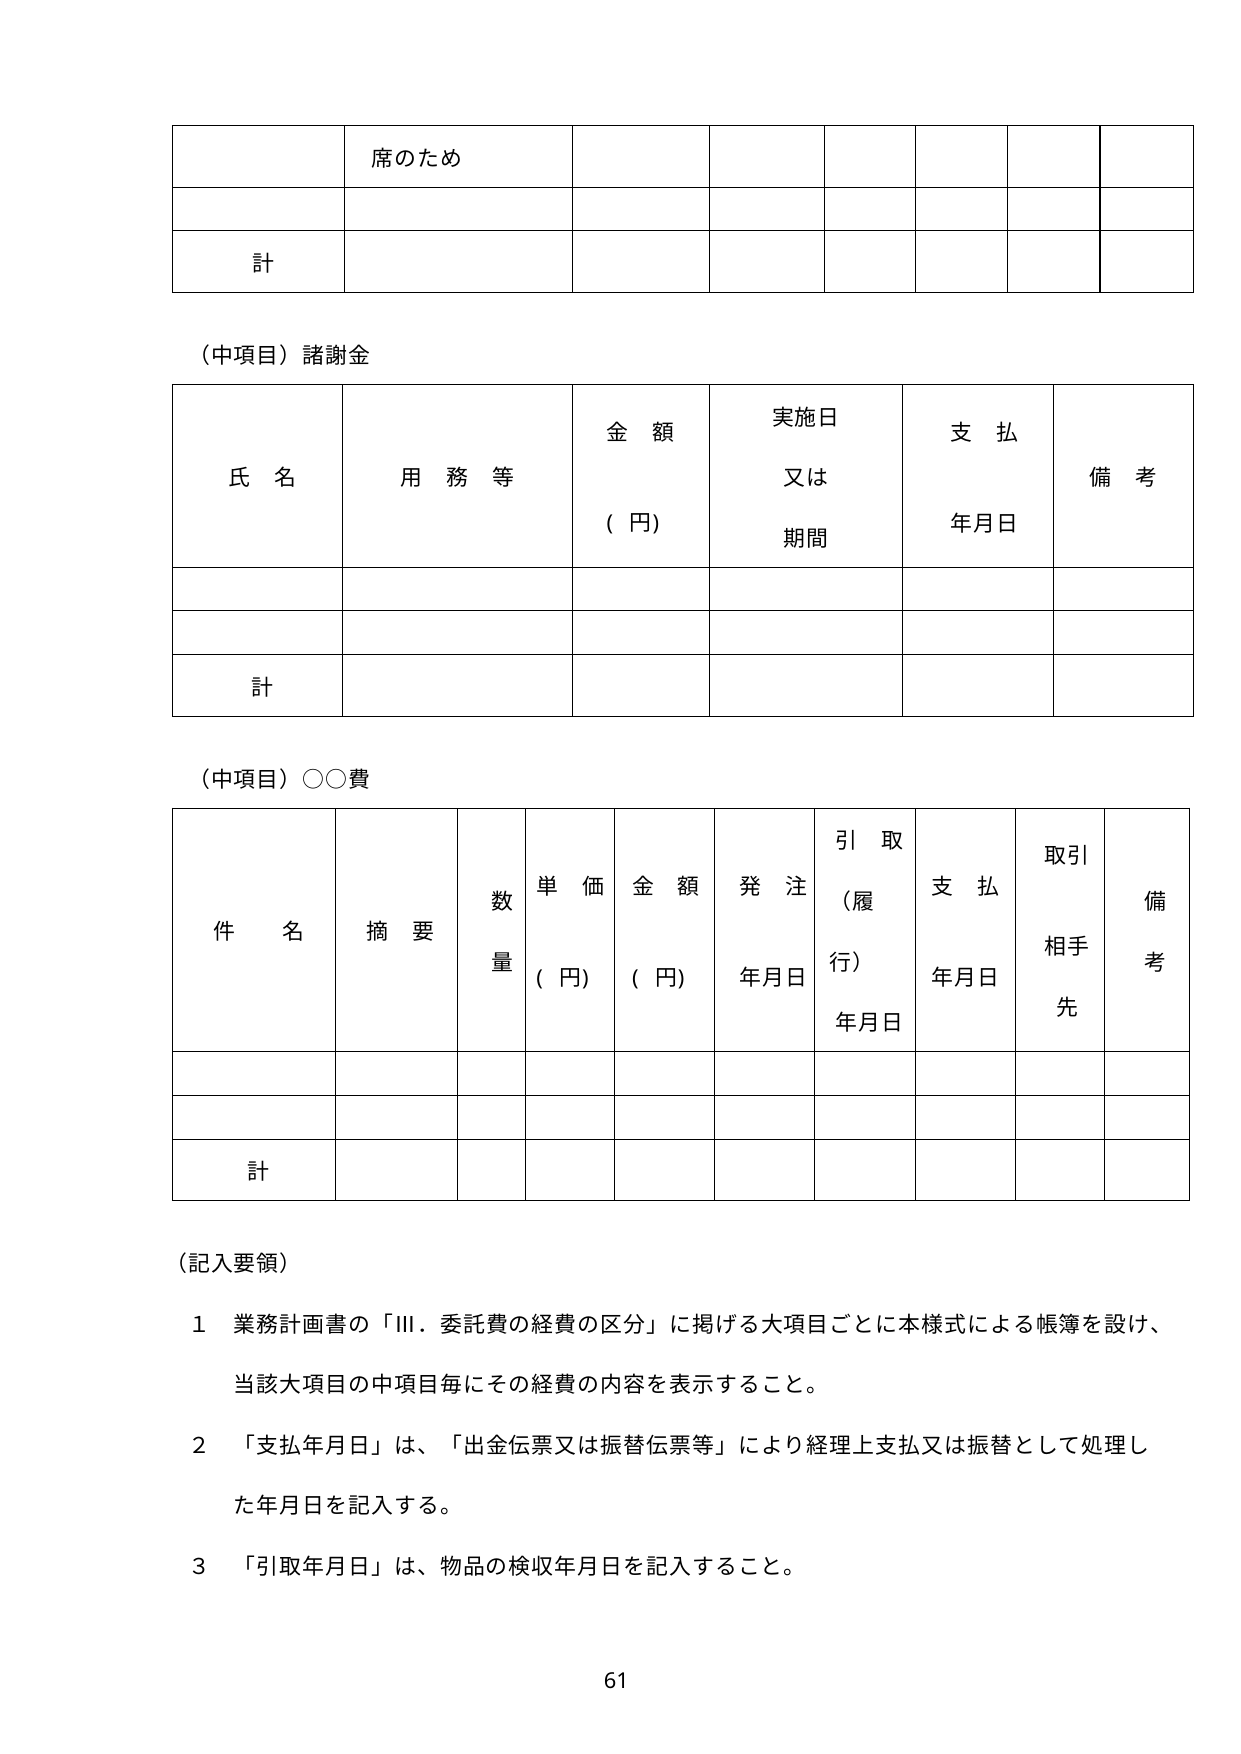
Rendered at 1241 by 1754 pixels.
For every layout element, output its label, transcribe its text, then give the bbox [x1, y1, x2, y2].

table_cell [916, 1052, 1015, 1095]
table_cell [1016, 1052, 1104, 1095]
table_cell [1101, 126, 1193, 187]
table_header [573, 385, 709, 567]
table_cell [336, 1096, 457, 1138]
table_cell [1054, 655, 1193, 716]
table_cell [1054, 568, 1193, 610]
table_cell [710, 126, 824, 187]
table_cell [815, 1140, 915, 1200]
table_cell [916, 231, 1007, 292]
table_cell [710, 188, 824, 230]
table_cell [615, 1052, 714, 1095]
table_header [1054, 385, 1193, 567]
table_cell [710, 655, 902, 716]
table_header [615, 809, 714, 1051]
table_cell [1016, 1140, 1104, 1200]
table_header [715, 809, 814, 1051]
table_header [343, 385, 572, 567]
text ２ 「支払年月日」は、「出金伝票又は振替伝票等」により経理上支払又は振替として処理した年月日を記入する。 [119, 1413, 1150, 1534]
text １ 業務計画書の「Ⅲ．委託費の経費の区分」に掲げる大項目ごとに本様式による帳簿を設け、当該大項目の中項目毎にその経費の内容を表示すること。 [119, 1292, 1150, 1413]
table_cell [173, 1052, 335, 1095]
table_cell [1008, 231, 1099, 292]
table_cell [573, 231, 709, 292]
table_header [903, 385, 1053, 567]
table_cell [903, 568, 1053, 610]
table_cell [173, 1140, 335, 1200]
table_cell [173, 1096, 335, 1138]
text （中項目）○○費 [119, 747, 1150, 808]
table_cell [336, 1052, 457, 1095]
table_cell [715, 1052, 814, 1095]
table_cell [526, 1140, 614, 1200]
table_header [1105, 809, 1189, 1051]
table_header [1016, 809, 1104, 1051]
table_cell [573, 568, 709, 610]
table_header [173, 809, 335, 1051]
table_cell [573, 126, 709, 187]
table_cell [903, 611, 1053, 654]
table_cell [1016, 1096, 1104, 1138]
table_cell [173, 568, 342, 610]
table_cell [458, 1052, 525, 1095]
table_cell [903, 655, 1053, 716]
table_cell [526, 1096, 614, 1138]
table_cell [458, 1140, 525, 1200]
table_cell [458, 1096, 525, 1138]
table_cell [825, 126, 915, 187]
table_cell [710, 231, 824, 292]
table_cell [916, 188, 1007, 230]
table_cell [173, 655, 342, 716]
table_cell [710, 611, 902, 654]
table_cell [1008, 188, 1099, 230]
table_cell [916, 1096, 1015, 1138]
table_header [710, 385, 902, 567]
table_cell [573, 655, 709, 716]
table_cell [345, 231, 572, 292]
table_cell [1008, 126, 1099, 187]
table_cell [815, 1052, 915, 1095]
text ３ 「引取年月日」は、物品の検収年月日を記入すること。 [119, 1534, 1150, 1595]
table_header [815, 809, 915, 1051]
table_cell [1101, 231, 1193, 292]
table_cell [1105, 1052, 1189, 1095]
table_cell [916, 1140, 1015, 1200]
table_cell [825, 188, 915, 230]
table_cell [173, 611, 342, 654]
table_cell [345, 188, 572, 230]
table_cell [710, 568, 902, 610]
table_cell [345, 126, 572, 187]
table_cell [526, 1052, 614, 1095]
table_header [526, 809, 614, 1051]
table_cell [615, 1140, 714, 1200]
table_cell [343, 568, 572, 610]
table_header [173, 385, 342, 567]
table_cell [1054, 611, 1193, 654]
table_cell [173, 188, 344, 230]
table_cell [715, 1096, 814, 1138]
text （記入要領） [119, 1231, 1150, 1292]
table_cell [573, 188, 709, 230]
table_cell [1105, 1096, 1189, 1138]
text （中項目）諸謝金 [119, 323, 1150, 384]
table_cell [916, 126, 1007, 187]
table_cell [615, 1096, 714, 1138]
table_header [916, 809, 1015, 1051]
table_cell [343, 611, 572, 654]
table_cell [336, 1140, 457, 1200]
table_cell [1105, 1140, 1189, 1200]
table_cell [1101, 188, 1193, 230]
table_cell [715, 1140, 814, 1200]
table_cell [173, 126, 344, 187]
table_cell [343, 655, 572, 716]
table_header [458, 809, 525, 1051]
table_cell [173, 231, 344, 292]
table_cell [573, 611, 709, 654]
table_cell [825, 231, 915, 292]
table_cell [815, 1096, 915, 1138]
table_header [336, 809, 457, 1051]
